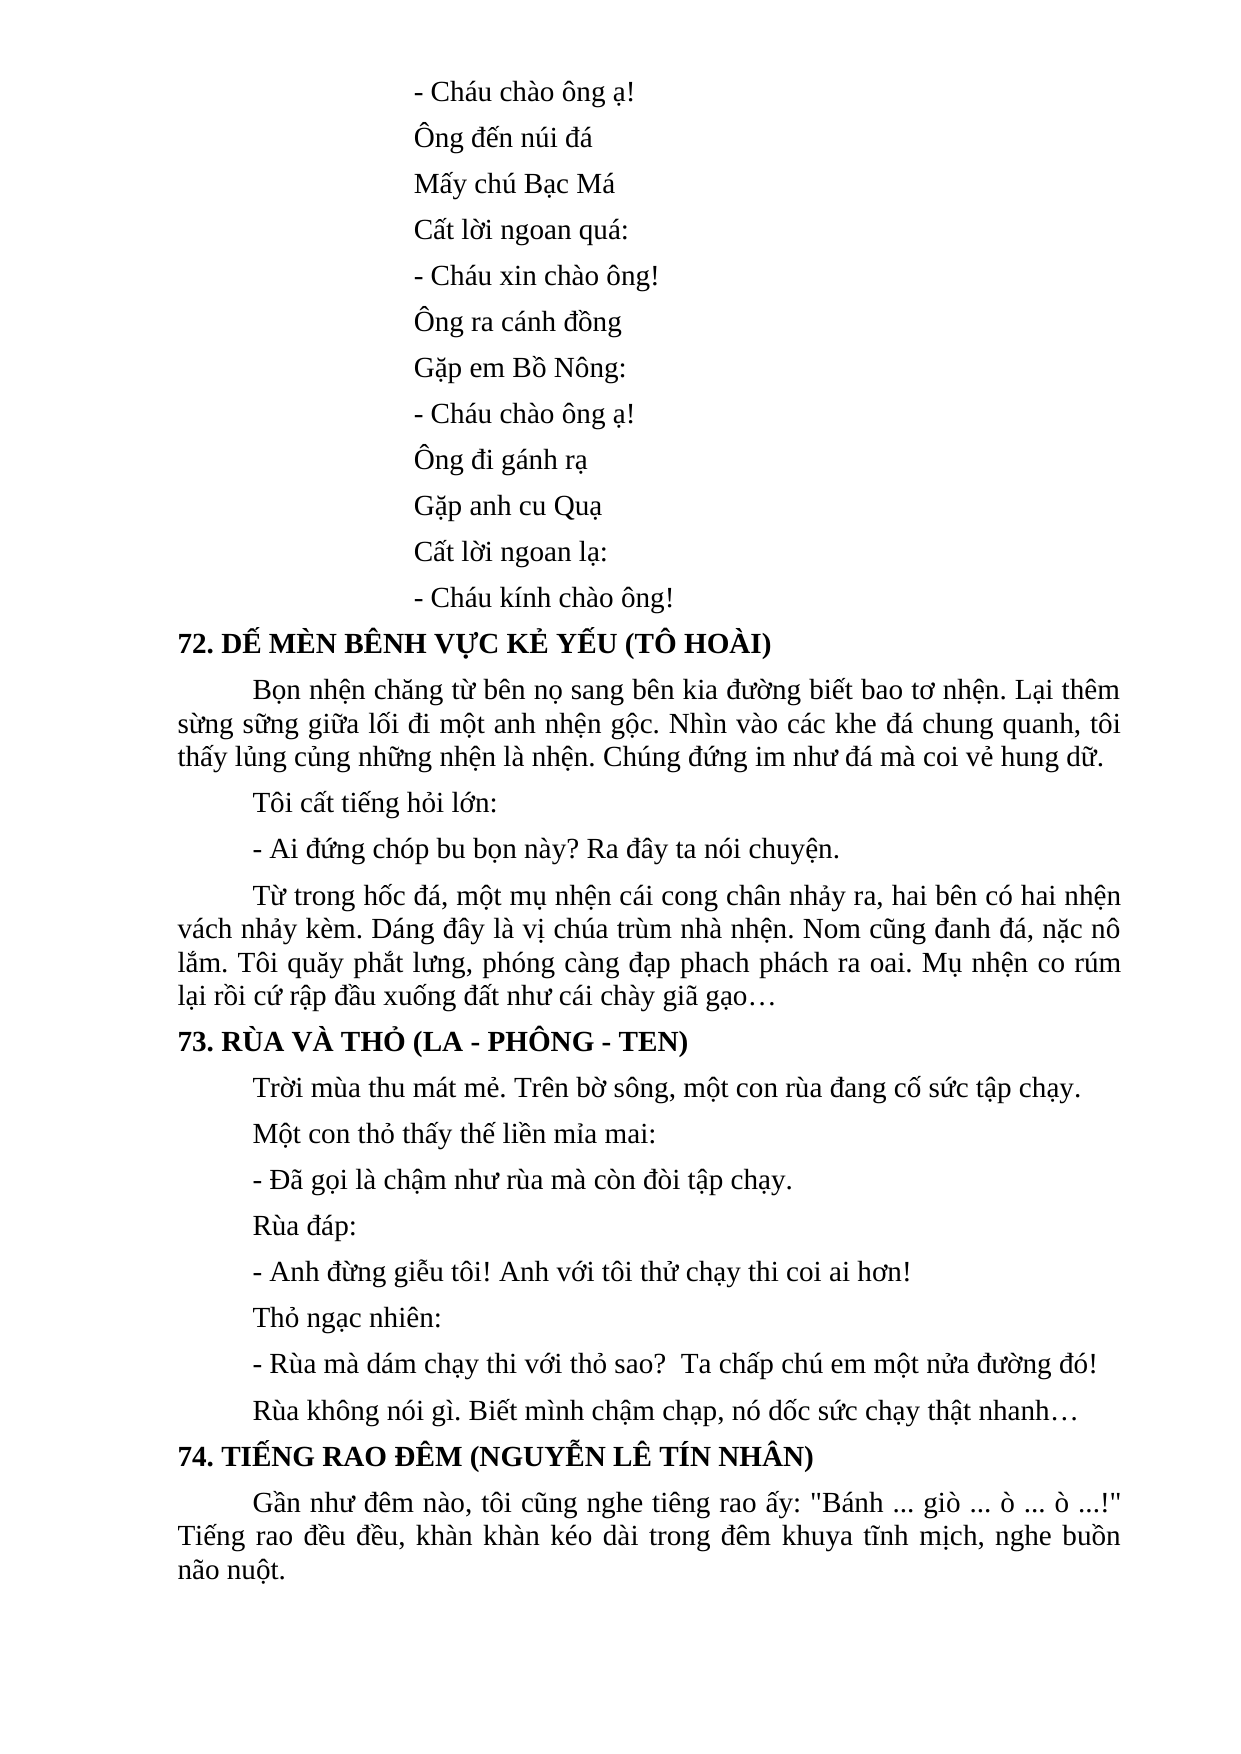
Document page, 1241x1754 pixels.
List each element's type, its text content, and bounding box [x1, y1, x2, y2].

text - Ai đứng chóp bu bọn này? Ra đây ta nói chuyện. [177, 832, 1122, 865]
text Mấy chú Bạc Má [413, 166, 1122, 199]
text - Cháu kính chào ông! [413, 580, 1122, 614]
text 74. TIẾNG RAO ĐÊM (NGUYỄN LÊ TÍN NHÂN) [177, 1439, 1122, 1472]
text Bọn nhện chăng từ bên nọ sang bên kia đường biết bao tơ nhện. Lại thêm sừng sững giữa lối đi một anh nhện gộc. Nhìn vào các khe đá chung quanh, tôi thấy lủng củng những nhện là nhện. Chúng đứng im như đá mà coi vẻ hung dữ. [177, 672, 1122, 773]
text Thỏ ngạc nhiên: [177, 1301, 1122, 1334]
text Một con thỏ thấy thế liền mỉa mai: [177, 1116, 1122, 1150]
text Ông đi gánh rạ [413, 442, 1122, 476]
text - Cháu chào ông ạ! [413, 74, 1122, 107]
text Cất lời ngoan quá: [413, 212, 1122, 246]
text - Anh đừng giễu tôi! Anh với tôi thử chạy thi coi ai hơn! [177, 1254, 1122, 1288]
text 73. RÙA VÀ THỎ (LA - PHÔNG - TEN) [177, 1024, 1122, 1058]
text Rùa đáp: [177, 1208, 1122, 1242]
text Gặp anh cu Quạ [413, 488, 1122, 522]
text - Cháu chào ông ạ! [413, 396, 1122, 430]
text Gặp em Bồ Nông: [413, 350, 1122, 384]
text Cất lời ngoan lạ: [413, 534, 1122, 568]
text Rùa không nói gì. Biết mình chậm chạp, nó dốc sức chạy thật nhanh… [177, 1393, 1122, 1426]
text Trời mùa thu mát mẻ. Trên bờ sông, một con rùa đang cố sức tập chạy. [177, 1070, 1122, 1104]
text Gần như đêm nào, tôi cũng nghe tiêng rao ấy: "Bánh ... giò ... ò ... ò ...!" Tiếng rao đều đều, khàn khàn kéo dài trong đêm khuya tĩnh mịch, nghe buồn não nuột. [177, 1485, 1122, 1585]
text Ông ra cánh đồng [413, 304, 1122, 338]
text Ông đến núi đá [413, 120, 1122, 153]
text - Rùa mà dám chạy thi với thỏ sao? Ta chấp chú em một nửa đường đó! [177, 1347, 1122, 1380]
text Tôi cất tiếng hỏi lớn: [177, 786, 1122, 819]
text Từ trong hốc đá, một mụ nhện cái cong chân nhảy ra, hai bên có hai nhện vách nhảy kèm. Dáng đây là vị chúa trùm nhà nhện. Nom cũng đanh đá, nặc nô lắm. Tôi quăy phắt lưng, phóng càng đạp phach phách ra oai. Mụ nhện co rúm lại rồi cứ rập đầu xuống đất như cái chày giã gạo… [177, 878, 1122, 1012]
text - Đã gọi là chậm như rùa mà còn đòi tập chạy. [177, 1162, 1122, 1196]
text 72. DẾ MÈN BÊNH VỰC KẺ YẾU (TÔ HOÀI) [177, 626, 1122, 660]
text - Cháu xin chào ông! [413, 258, 1122, 292]
